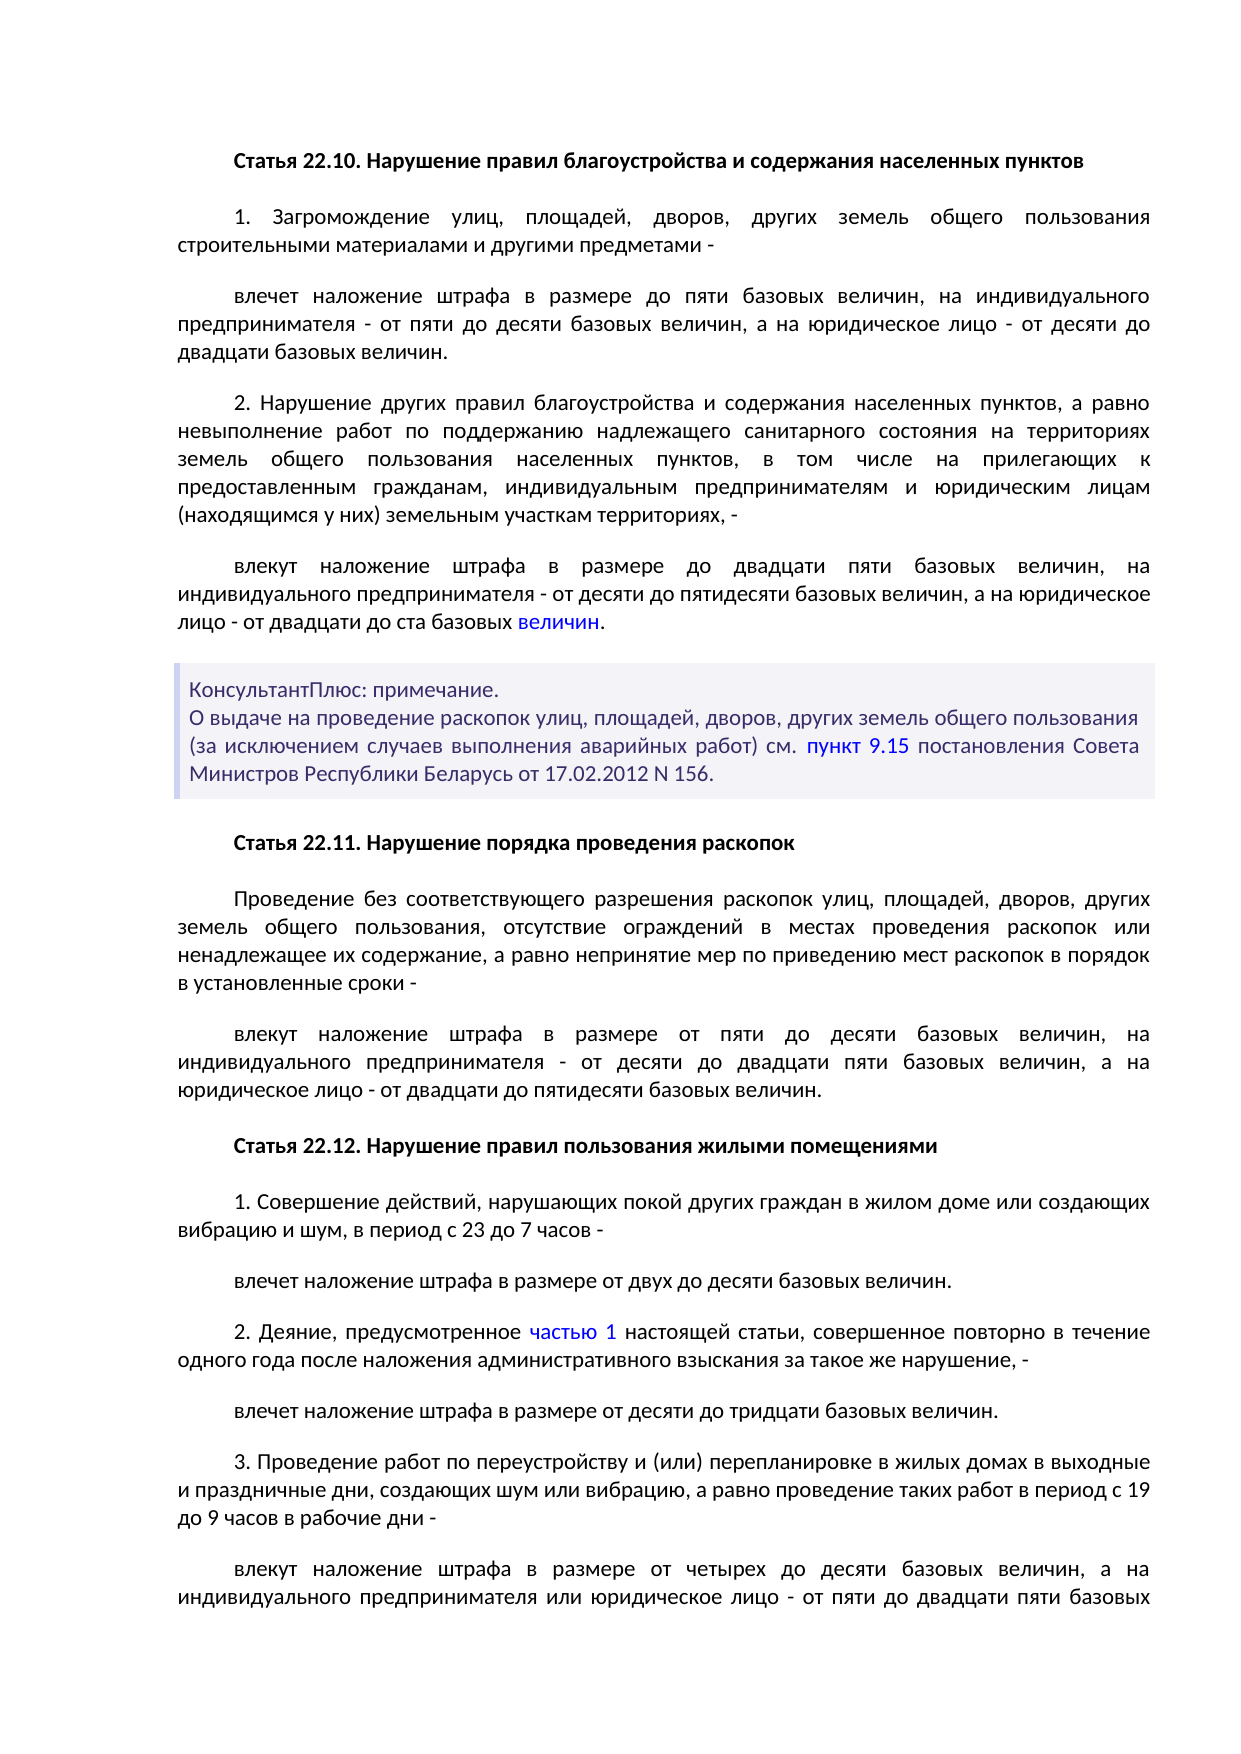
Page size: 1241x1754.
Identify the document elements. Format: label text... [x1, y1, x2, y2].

text влечет наложение штрафа в размере до пяти базовых величин, на индивидуального предпринимателя - от пяти до десяти базовых величин, а на юридическое лицо - от десяти до двадцати базовых величин. [177, 281, 1152, 365]
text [177, 1554, 1152, 1610]
text Статья 22.12. Нарушение правил пользования жилыми помещениями [177, 1131, 1152, 1159]
text Проведение без соответствующего разрешения раскопок улиц, площадей, дворов, других земель общего пользования, отсутствие ограждений в местах проведения раскопок или ненадлежащее их содержание, а равно непринятие мер по приведению мест раскопок в порядок в установленные сроки - [177, 884, 1152, 996]
text влечет наложение штрафа в размере от десяти до тридцати базовых величин. [177, 1396, 1152, 1424]
text 1. Загромождение улиц, площадей, дворов, других земель общего пользования строительными материалами и другими предметами - [177, 202, 1152, 258]
text влечет наложение штрафа в размере от двух до десяти базовых величин. [177, 1266, 1152, 1294]
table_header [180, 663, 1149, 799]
text 2. Деяние, предусмотренное частью 1 настоящей статьи, совершенное повторно в течение одного года после наложения административного взыскания за такое же нарушение, - [177, 1317, 1152, 1373]
text 2. Нарушение других правил благоустройства и содержания населенных пунктов, а равно невыполнение работ по поддержанию надлежащего санитарного состояния на территориях земель общего пользования населенных пунктов, в том числе на прилегающих к предоставленным гражданам, индивидуальным предпринимателям и юридическим лицам (находящимся у них) земельным участкам территориях, - [177, 388, 1152, 528]
text 1. Совершение действий, нарушающих покой других граждан в жилом доме или создающих вибрацию и шум, в период с 23 до 7 часов - [177, 1187, 1152, 1243]
text Статья 22.10. Нарушение правил благоустройства и содержания населенных пунктов [177, 146, 1152, 174]
text влекут наложение штрафа в размере от пяти до десяти базовых величин, на индивидуального предпринимателя - от десяти до двадцати пяти базовых величин, а на юридическое лицо - от двадцати до пятидесяти базовых величин. [177, 1019, 1152, 1103]
text влекут наложение штрафа в размере до двадцати пяти базовых величин, на индивидуального предпринимателя - от десяти до пятидесяти базовых величин, а на юридическое лицо - от двадцати до ста базовых величин. [177, 551, 1152, 635]
text 3. Проведение работ по переустройству и (или) перепланировке в жилых домах в выходные и праздничные дни, создающих шум или вибрацию, а равно проведение таких работ в период с 19 до 9 часов в рабочие дни - [177, 1447, 1152, 1531]
text Статья 22.11. Нарушение порядка проведения раскопок [177, 828, 1152, 856]
